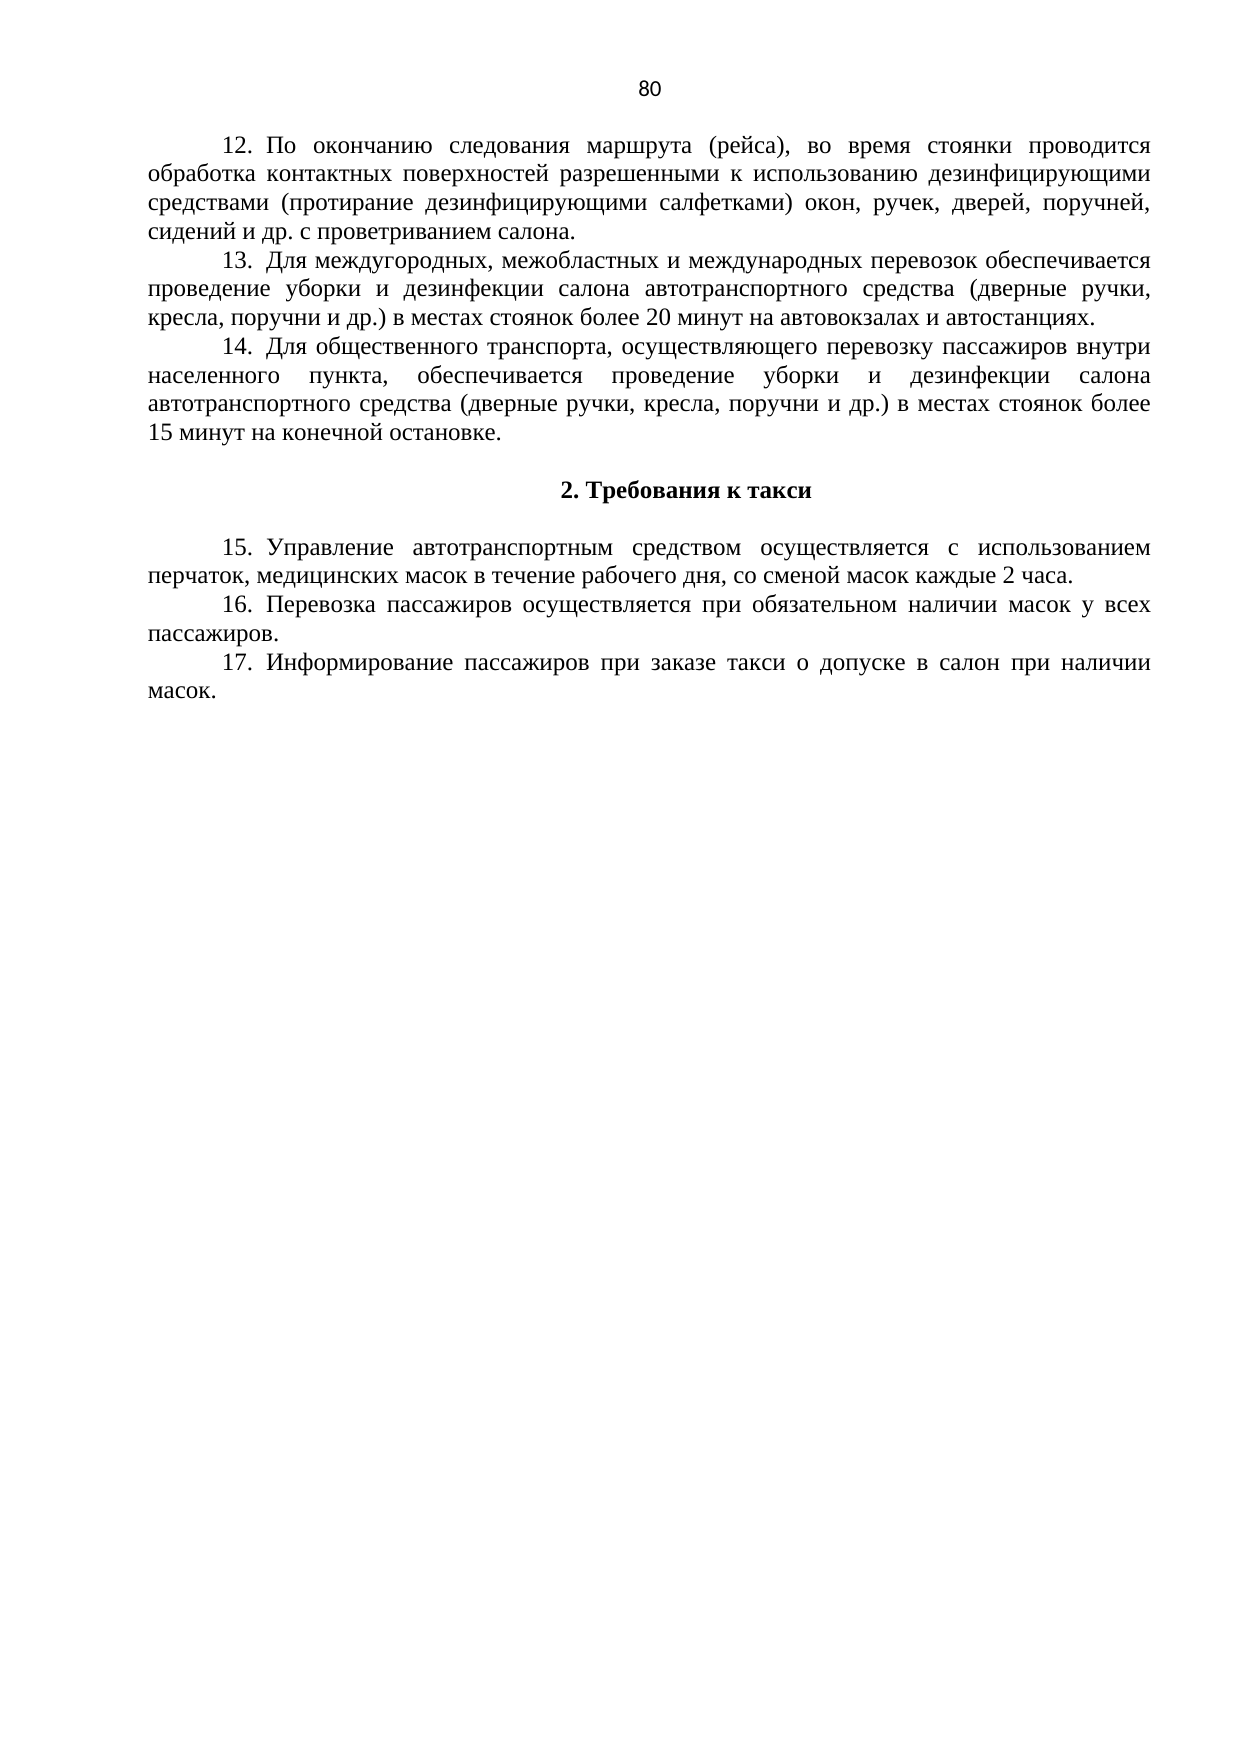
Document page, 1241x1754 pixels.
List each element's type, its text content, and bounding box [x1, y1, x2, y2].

list Для междугородных, межобластных и международных перевозок обеспечивается проведение уборки и дезинфекции салона автотранспортного средства (дверные ручки, кресла, поручни и др.) в местах стоянок более 20 минут на автовокзалах и автостанциях. [148, 245, 1152, 331]
text 2. Требования к такси [148, 475, 1152, 503]
list По окончанию следования маршрута (рейса), во время стоянки проводится обработка контактных поверхностей разрешенными к использованию дезинфицирующими средствами (протирание дезинфицирующими салфетками) окон, ручек, дверей, поручней, сидений и др. с проветриванием салона. [148, 130, 1152, 245]
list Управление автотранспортным средством осуществляется с использованием перчаток, медицинских масок в течение рабочего дня, со сменой масок каждые 2 часа. [148, 532, 1152, 589]
list Перевозка пассажиров осуществляется при обязательном наличии масок у всех пассажиров. [148, 589, 1152, 647]
list Для общественного транспорта, осуществляющего перевозку пассажиров внутри населенного пункта, обеспечивается проведение уборки и дезинфекции салона автотранспортного средства (дверные ручки, кресла, поручни и др.) в местах стоянок более 15 минут на конечной остановке. [148, 331, 1152, 446]
list Информирование пассажиров при заказе такси о допуске в салон при наличии масок. [148, 647, 1152, 704]
